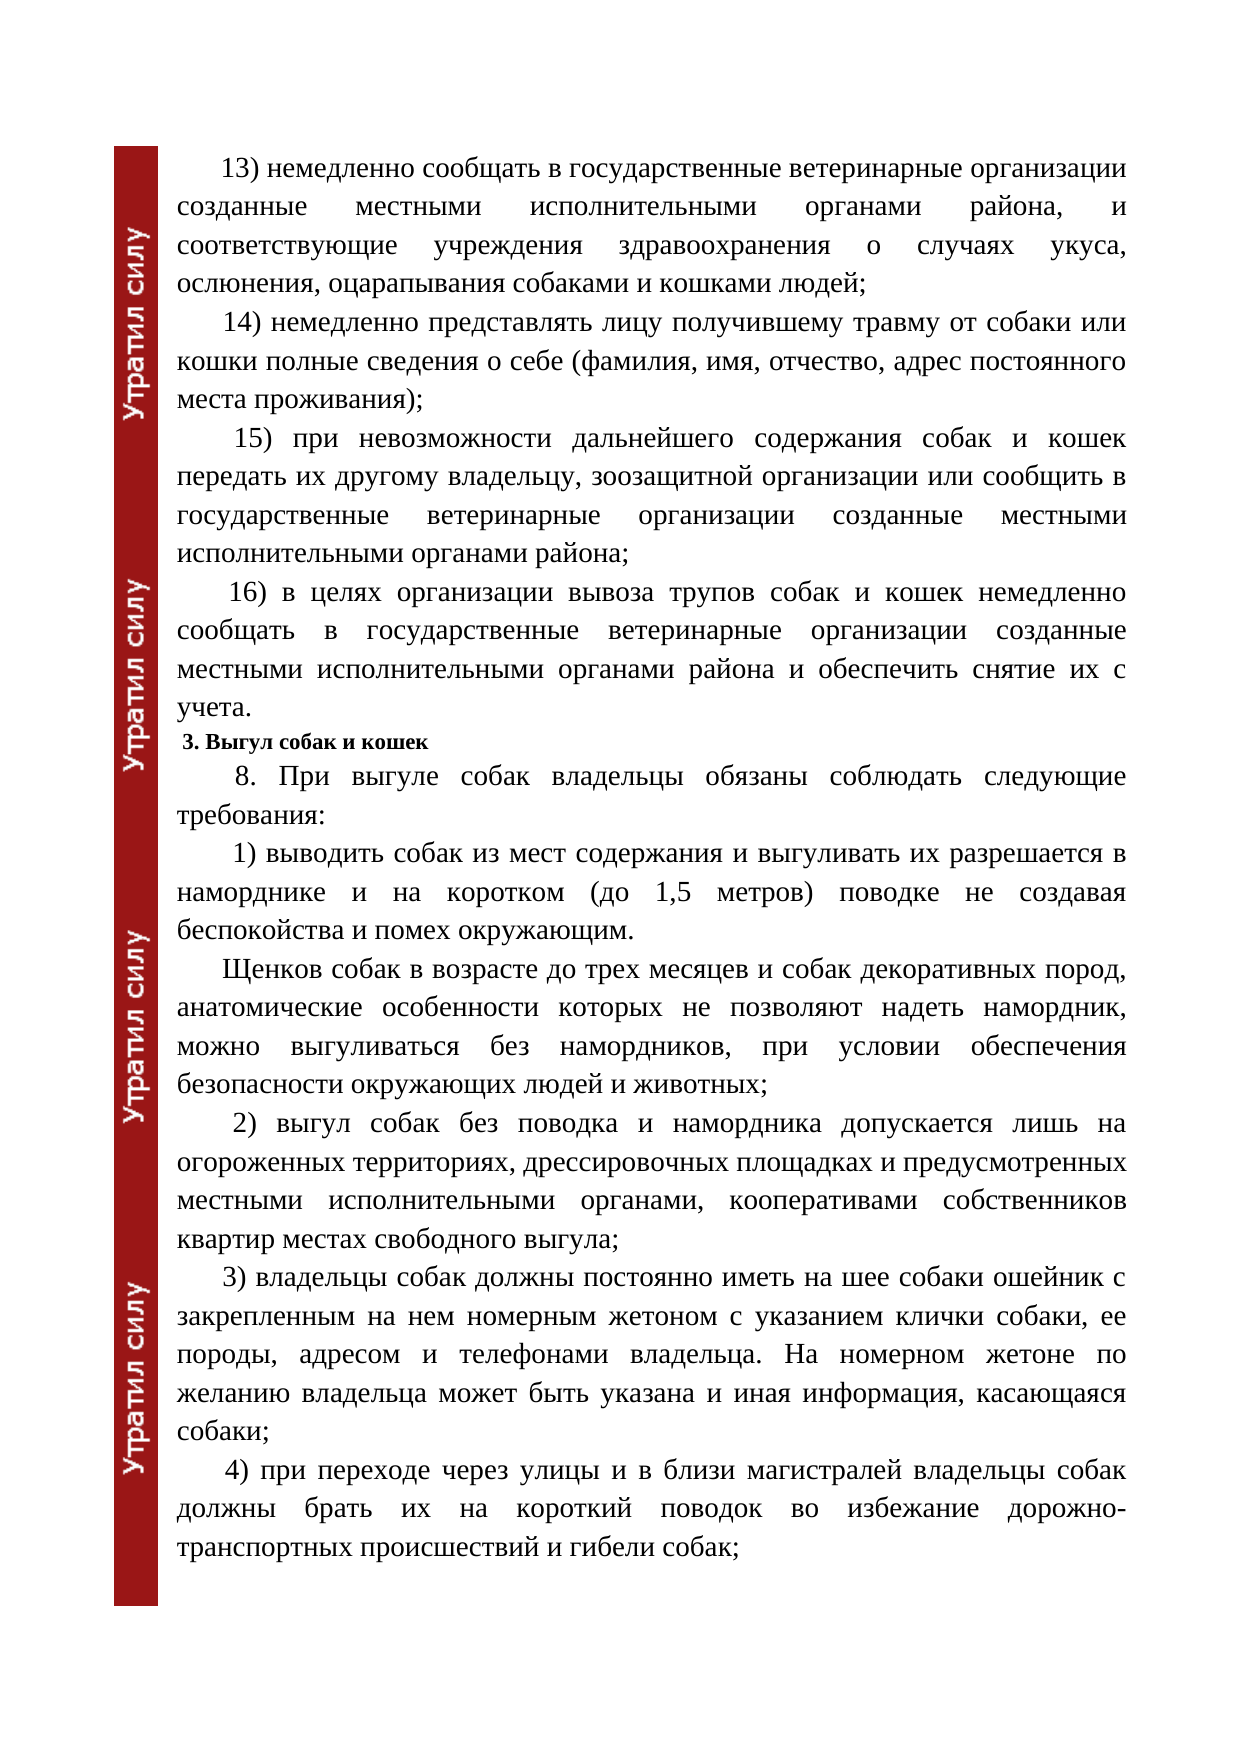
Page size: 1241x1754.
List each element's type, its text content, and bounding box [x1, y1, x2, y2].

picture [114, 569, 158, 574]
picture [114, 415, 158, 420]
picture [114, 1100, 158, 1105]
picture [114, 146, 158, 150]
text 3) владельцы собак должны постоянно иметь на шее собаки ошейник с закрепленным на нем номерным жетоном с указанием клички собаки, ее породы, адресом и телефонами владельца. На номерном жетоне по желанию владельца может быть указана и иная информация, касающаяся собаки; [112, 1259, 1128, 1447]
picture [114, 1447, 158, 1452]
text 2) выгул собак без поводка и намордника допускается лишь на огороженных территориях, дрессировочных площадках и предусмотренных местными исполнительными органами, кооперативами собственников квартир местах свободного выгула; [112, 1105, 1128, 1254]
picture [114, 723, 158, 728]
picture [114, 1254, 158, 1259]
text 3. Выгул собак и кошек [112, 728, 1128, 754]
text 16) в целях организации вывоза трупов собак и кошек немедленно сообщать в государственные ветеринарные организации созданные местными исполнительными органами района и обеспечить снятие их с учета. [112, 574, 1128, 723]
text 15) при невозможности дальнейшего содержания собак и кошек передать их другому владельцу, зоозащитной организации или сообщить в государственные ветеринарные организации созданные местными исполнительными органами района; [112, 420, 1128, 569]
picture [114, 299, 158, 304]
text 1) выводить собак из мест содержания и выгуливать их разрешается в наморднике и на коротком (до 1,5 метров) поводке не создавая беспокойства и помех окружающим. [112, 835, 1128, 946]
text 8. При выгуле собак владельцы обязаны соблюдать следующие требования: [112, 758, 1128, 830]
text 13) немедленно сообщать в государственные ветеринарные организации созданные местными исполнительными органами района, и соответствующие учреждения здравоохранения о случаях укуса, ослюнения, оцарапывания собаками и кошками людей; [112, 150, 1128, 299]
text Щенков собак в возрасте до трех месяцев и собак декоративных пород, анатомические особенности которых не позволяют надеть намордник, можно выгуливаться без намордников, при условии обеспечения безопасности окружающих людей и животных; [112, 951, 1128, 1100]
picture [114, 830, 158, 835]
picture [114, 946, 158, 951]
picture [114, 1563, 158, 1606]
text 14) немедленно представлять лицу получившему травму от собаки или кошки полные сведения о себе (фамилия, имя, отчество, адрес постоянного места проживания); [112, 304, 1128, 415]
text 4) при переходе через улицы и в близи магистралей владельцы собак должны брать их на короткий поводок во избежание дорожно-транспортных происшествий и гибели собак; [112, 1452, 1128, 1563]
picture [114, 754, 158, 758]
